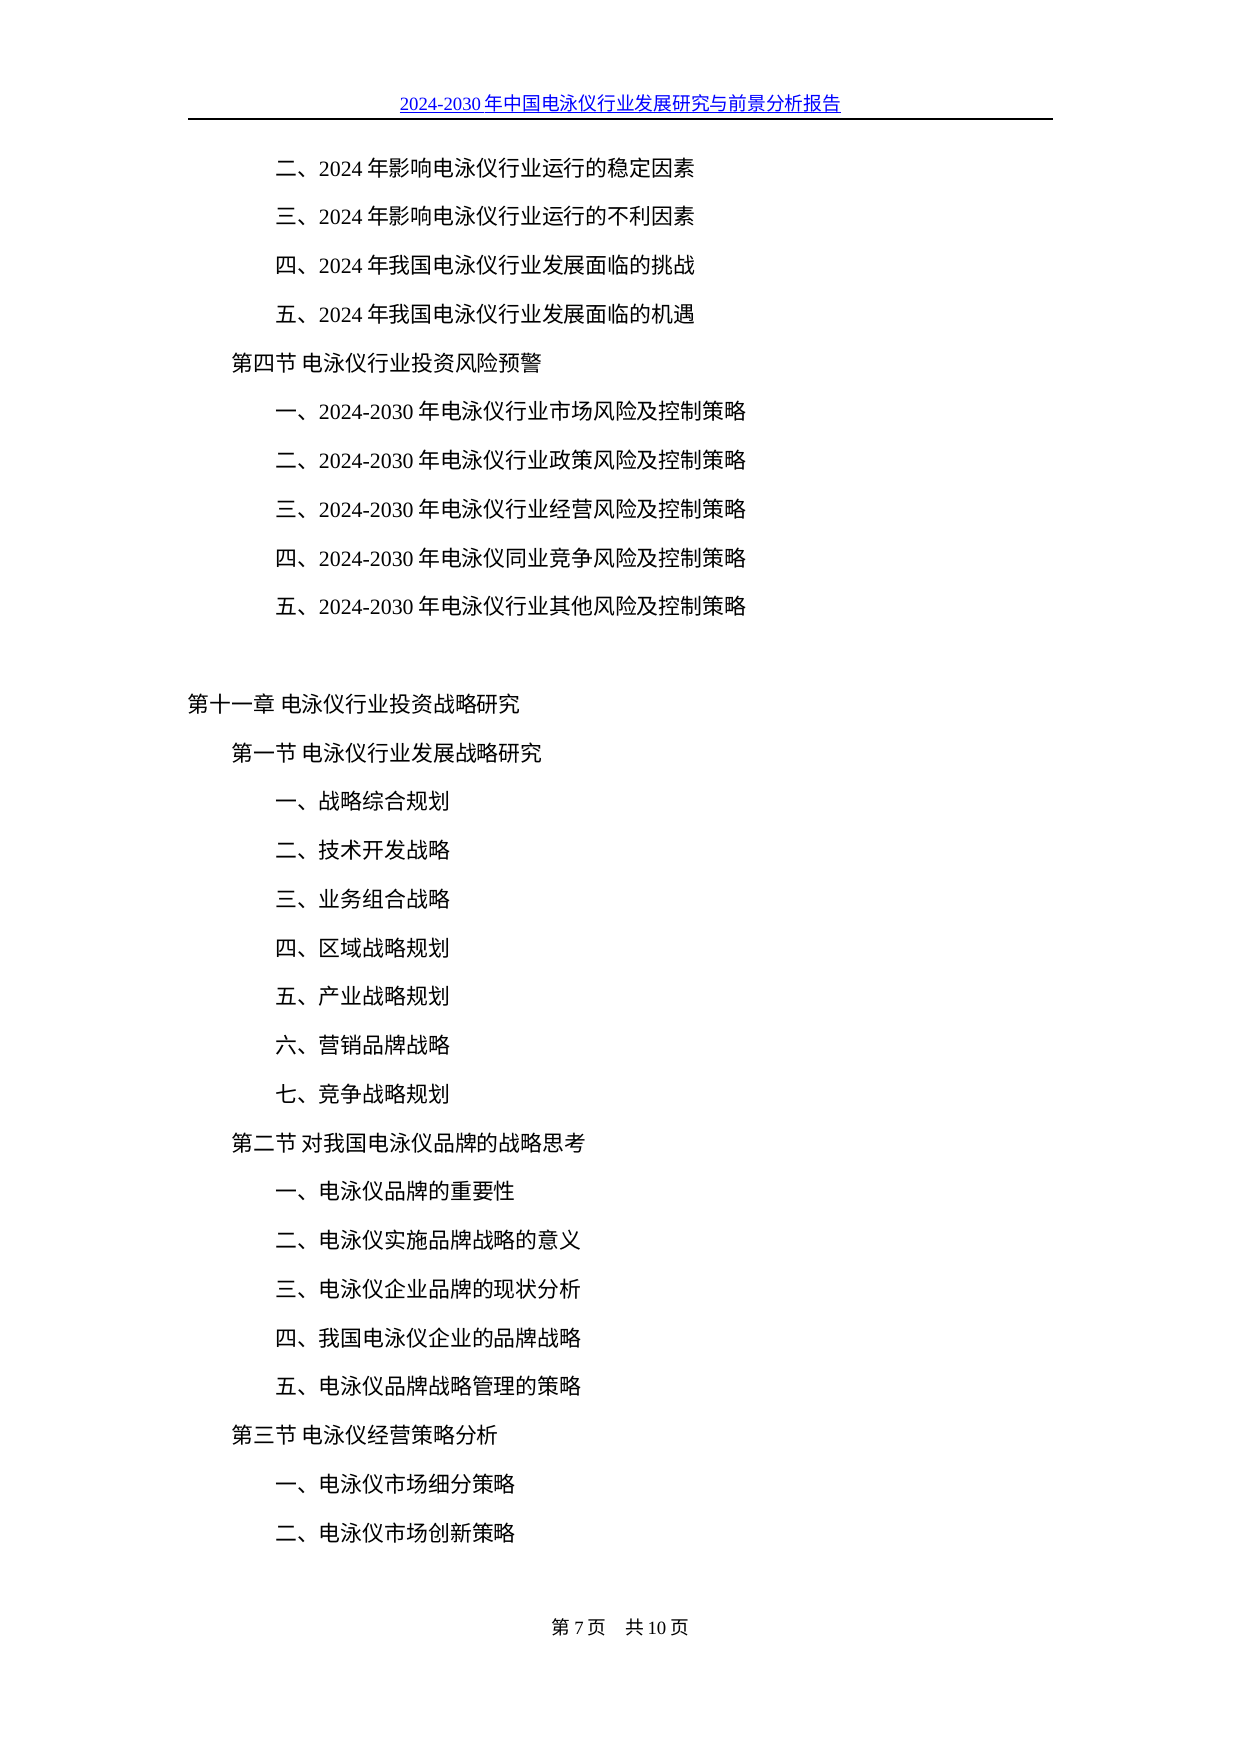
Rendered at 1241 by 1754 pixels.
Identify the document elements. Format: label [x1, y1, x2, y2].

text [187, 150, 1053, 1548]
